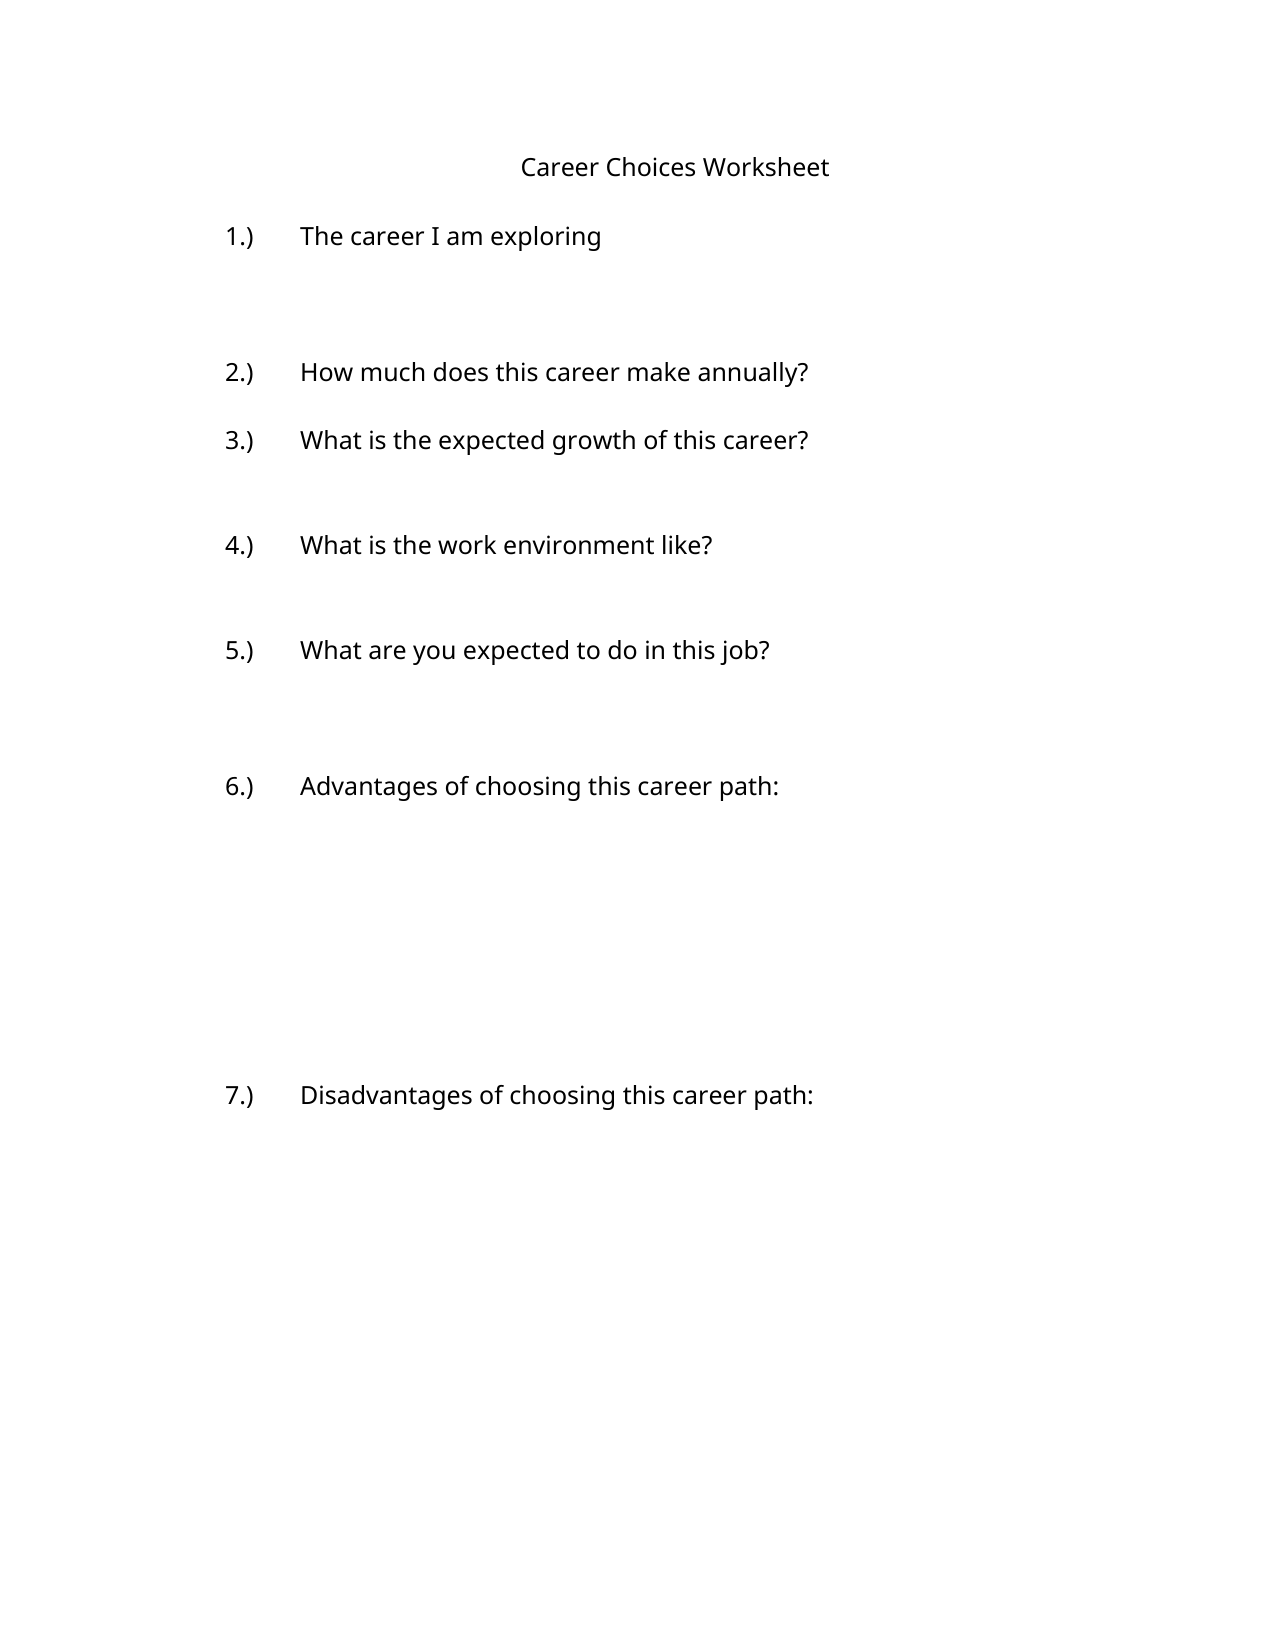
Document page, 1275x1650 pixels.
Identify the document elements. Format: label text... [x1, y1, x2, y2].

list Advantages of choosing this career path: [225, 768, 1125, 803]
list What are you expected to do in this job? [225, 632, 1125, 666]
list The career I am exploring [225, 218, 1125, 252]
list Career Choices Worksheet [225, 150, 1125, 184]
list What is the expected growth of this career? [225, 422, 1125, 457]
list How much does this career make annually? [225, 354, 1125, 388]
list Disadvantages of choosing this career path: [225, 1078, 1125, 1112]
list What is the work environment like? [225, 527, 1125, 561]
